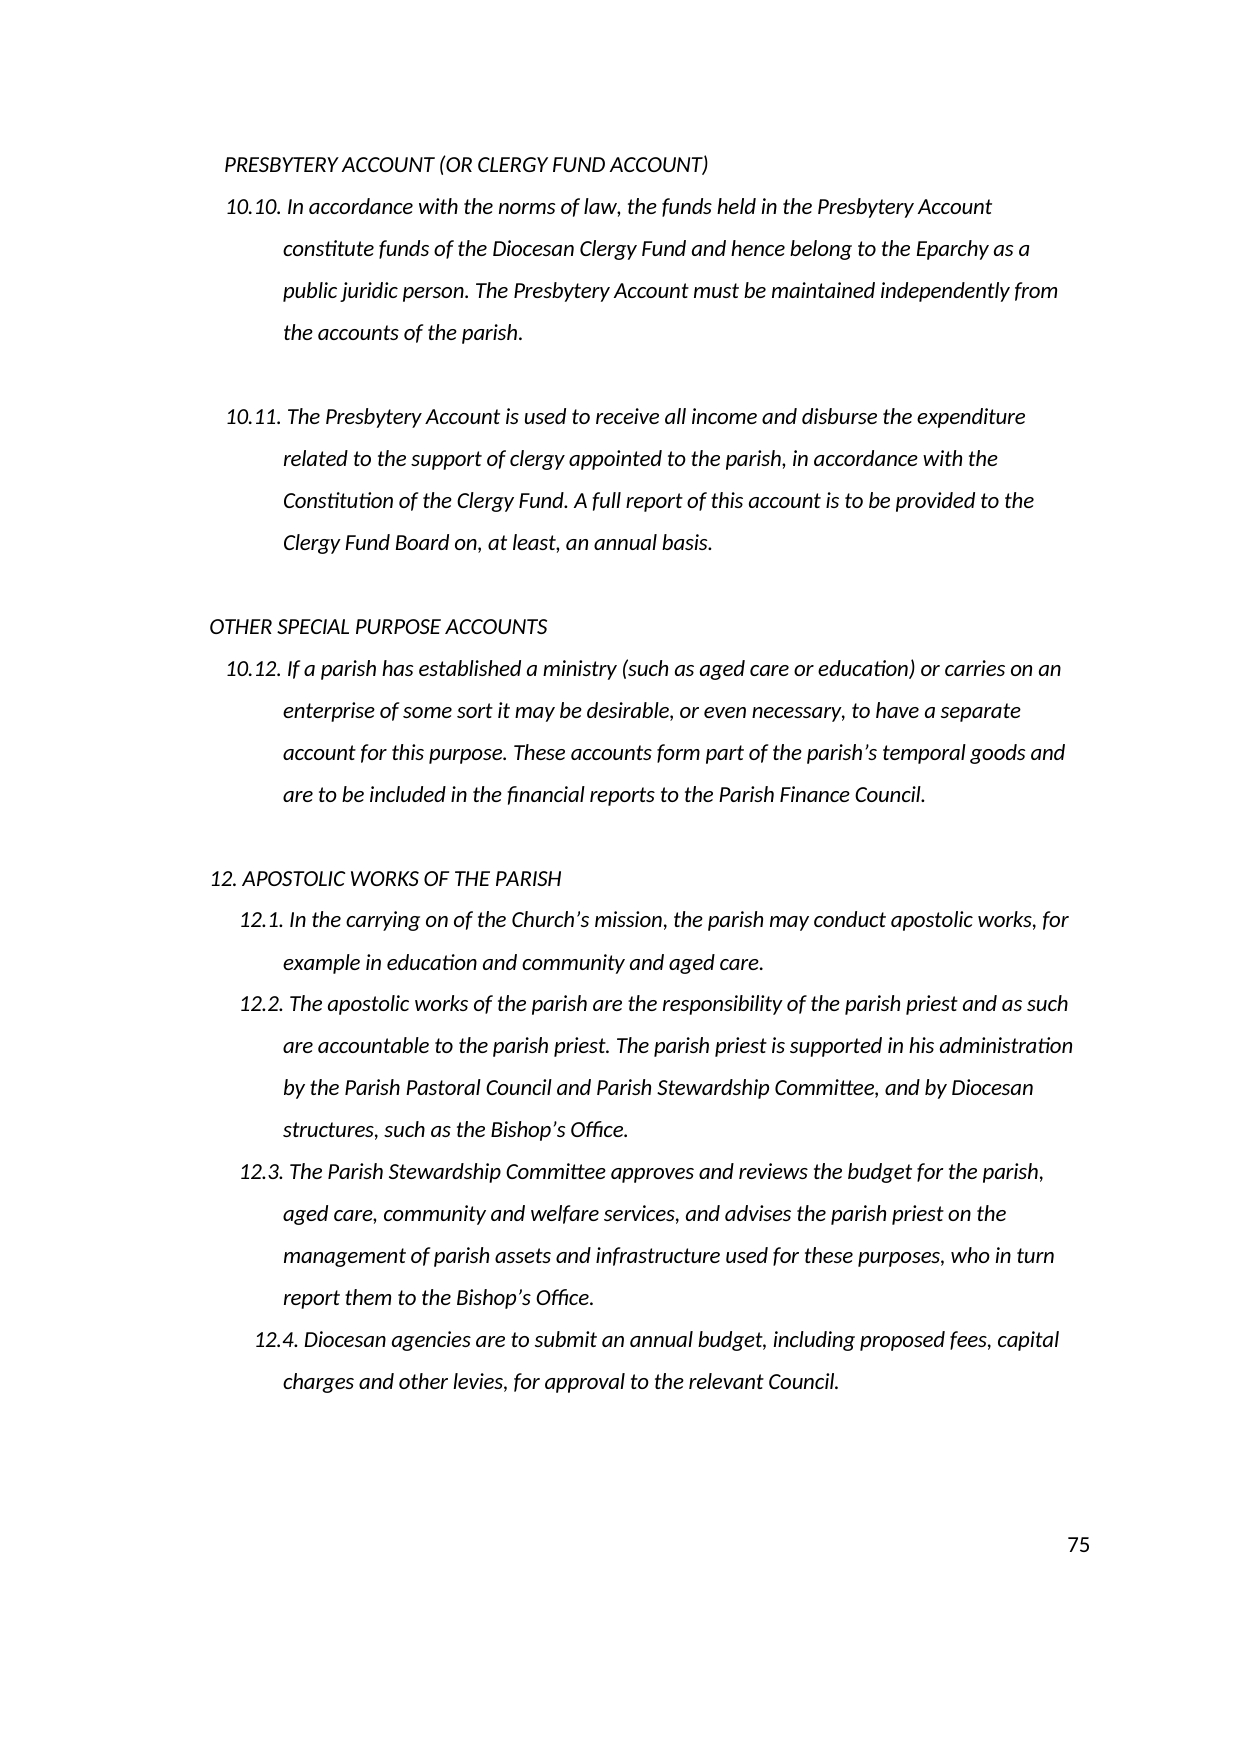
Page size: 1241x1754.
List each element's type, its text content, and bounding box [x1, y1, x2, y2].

text 12.2. The apostolic works of the parish are the responsibility of the parish priest and as such are accountable to the parish priest. The parish priest is supported in his administration by the Parish Pastoral Council and Parish Stewardship Committee, and by Diocesan structures, such as the Bishop’s Office. [239, 989, 1090, 1143]
text 10.11. The Presbytery Account is used to receive all income and disburse the expenditure related to the support of clergy appointed to the parish, in accordance with the Constitution of the Clergy Fund. A full report of this account is to be provided to the Clergy Fund Board on, at least, an annual basis. [225, 402, 1090, 556]
text 10.10. In accordance with the norms of law, the funds held in the Presbytery Account constitute funds of the Diocesan Clergy Fund and hence belong to the Eparchy as a public juridic person. The Presbytery Account must be maintained independently from the accounts of the parish. [225, 192, 1090, 346]
text 12.4. Diocesan agencies are to submit an annual budget, including proposed fees, capital charges and other levies, for approval to the relevant Council. [253, 1325, 1090, 1395]
text 12.3. The Parish Stewardship Committee approves and reviews the budget for the parish, aged care, community and welfare services, and advises the parish priest on the management of parish assets and infrastructure used for these purposes, who in turn report them to the Bishop’s Office. [239, 1157, 1090, 1311]
text 12.1. In the carrying on of the Church’s mission, the parish may conduct apostolic works, for example in education and community and aged care. [239, 906, 1090, 976]
text OTHER SPECIAL PURPOSE ACCOUNTS [150, 612, 1090, 640]
text 12. APOSTOLIC WORKS OF THE PARISH [150, 864, 1090, 892]
text 10.12. If a parish has established a ministry (such as aged care or education) or carries on an enterprise of some sort it may be desirable, or even necessary, to have a separate account for this purpose. These accounts form part of the parish’s temporal goods and are to be included in the financial reports to the Parish Finance Council. [225, 654, 1090, 808]
text PRESBYTERY ACCOUNT (OR CLERGY FUND ACCOUNT) [150, 150, 1090, 178]
